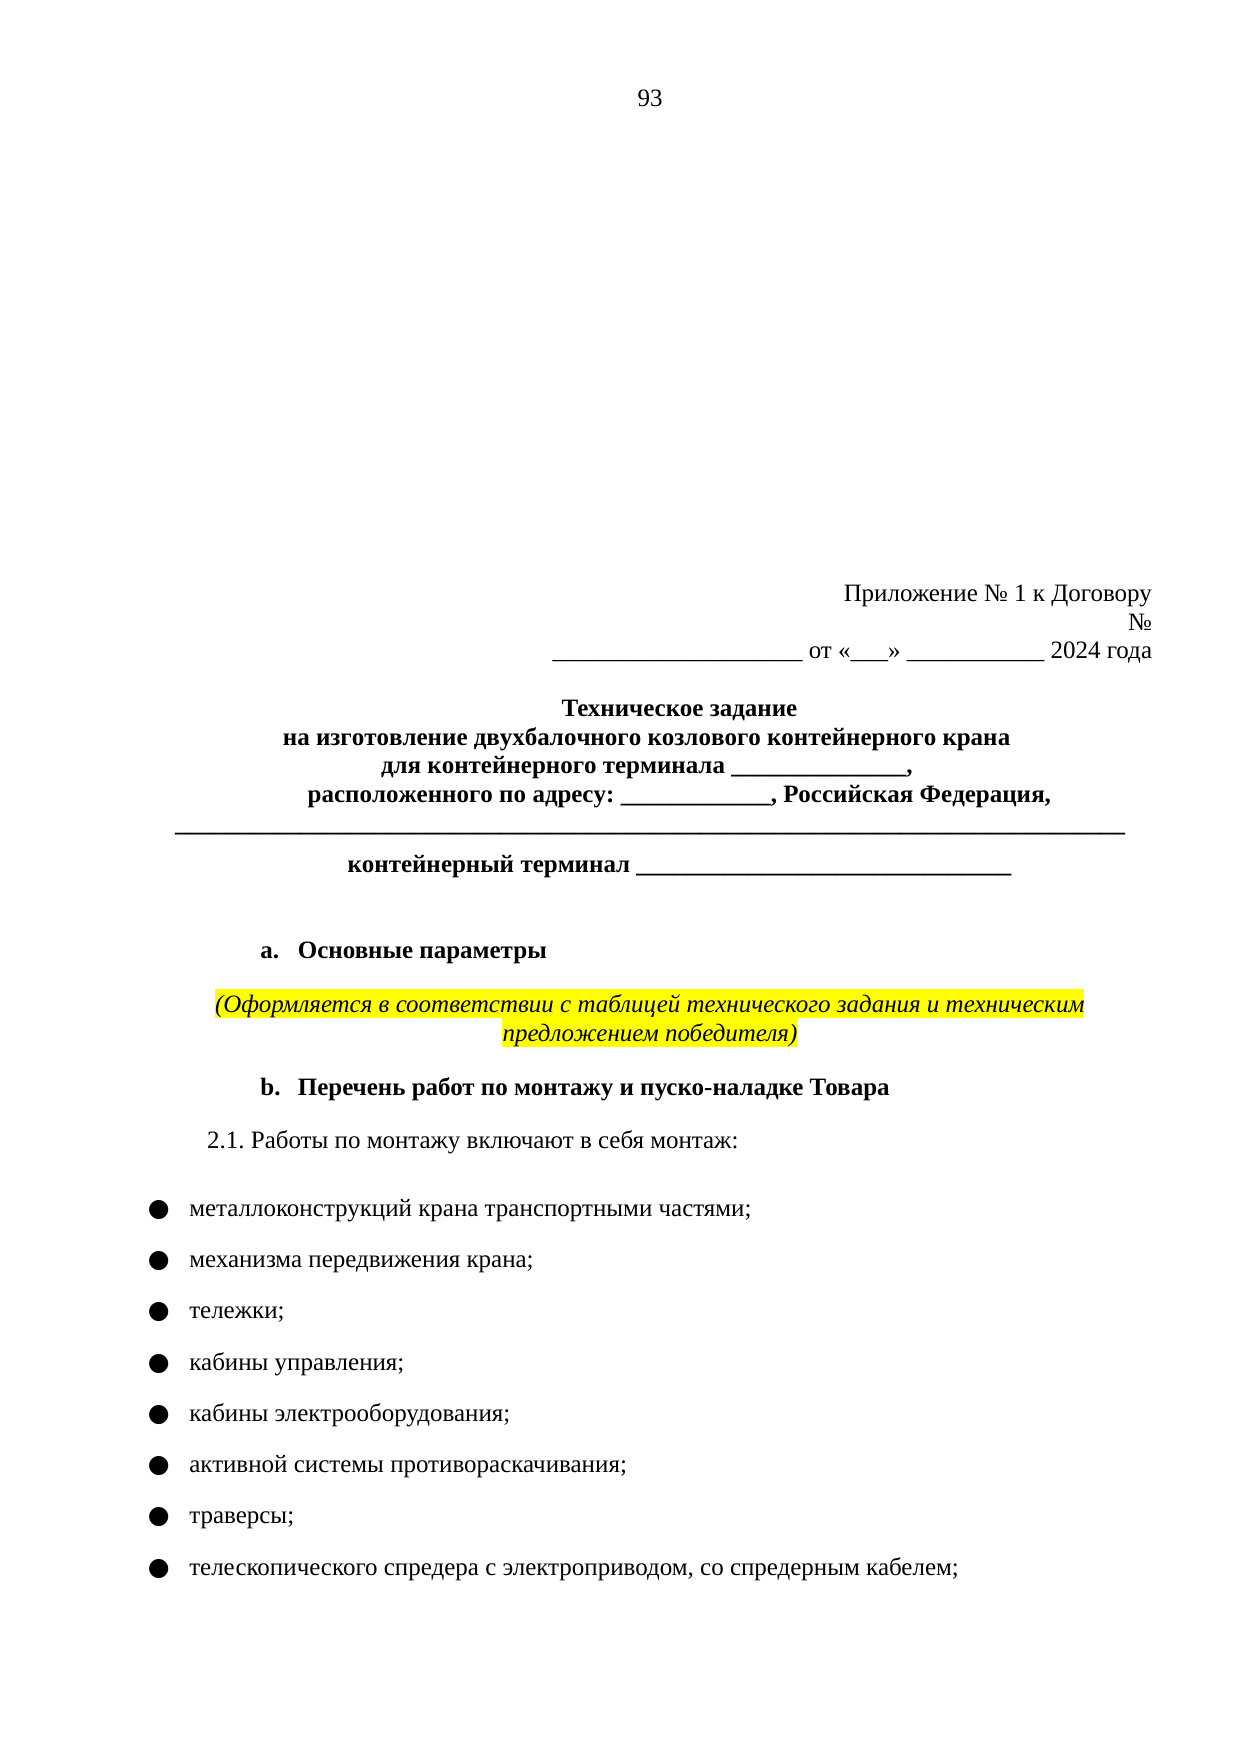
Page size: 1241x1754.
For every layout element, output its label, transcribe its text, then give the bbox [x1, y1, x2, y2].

list механизма передвижения крана; [148, 1231, 1152, 1282]
text для контейнерного терминала ______________, [148, 751, 1152, 779]
text расположенного по адресу: ____________, Российская Федерация, ____________________________________________________________________________ [148, 779, 1152, 837]
text (Оформляется в соответствии с таблицей технического задания и техническим предложением победителя) [148, 989, 502, 1047]
text (Оформляется в соответствии с таблицей технического задания и техническим предложением победителя) [797, 989, 1152, 1047]
list кабины электрооборудования; [148, 1384, 1152, 1436]
list металлоконструкций крана транспортными частями; [148, 1179, 1152, 1231]
text 2.1. Работы по монтажу включают в себя монтаж: [148, 1126, 1152, 1154]
text контейнерный терминал ______________________________ [148, 849, 1152, 878]
text Техническое задание [148, 693, 1152, 722]
list кабины управления; [148, 1333, 1152, 1384]
text Приложение № 1 к Договору [148, 578, 1152, 607]
list Перечень работ по монтажу и пуско-наладке Товара [260, 1072, 1152, 1101]
list активной системы противораскачивания; [148, 1436, 1152, 1487]
text на изготовление двухбалочного козлового контейнерного крана [148, 722, 1152, 751]
list Основные параметры [260, 936, 1152, 964]
text № ____________________ от «___» ___________ 2024 года [148, 607, 1152, 664]
list тележки; [148, 1282, 1152, 1333]
list телескопического спредера с электроприводом, со спредерным кабелем; [148, 1538, 1152, 1589]
list траверсы; [148, 1487, 1152, 1538]
